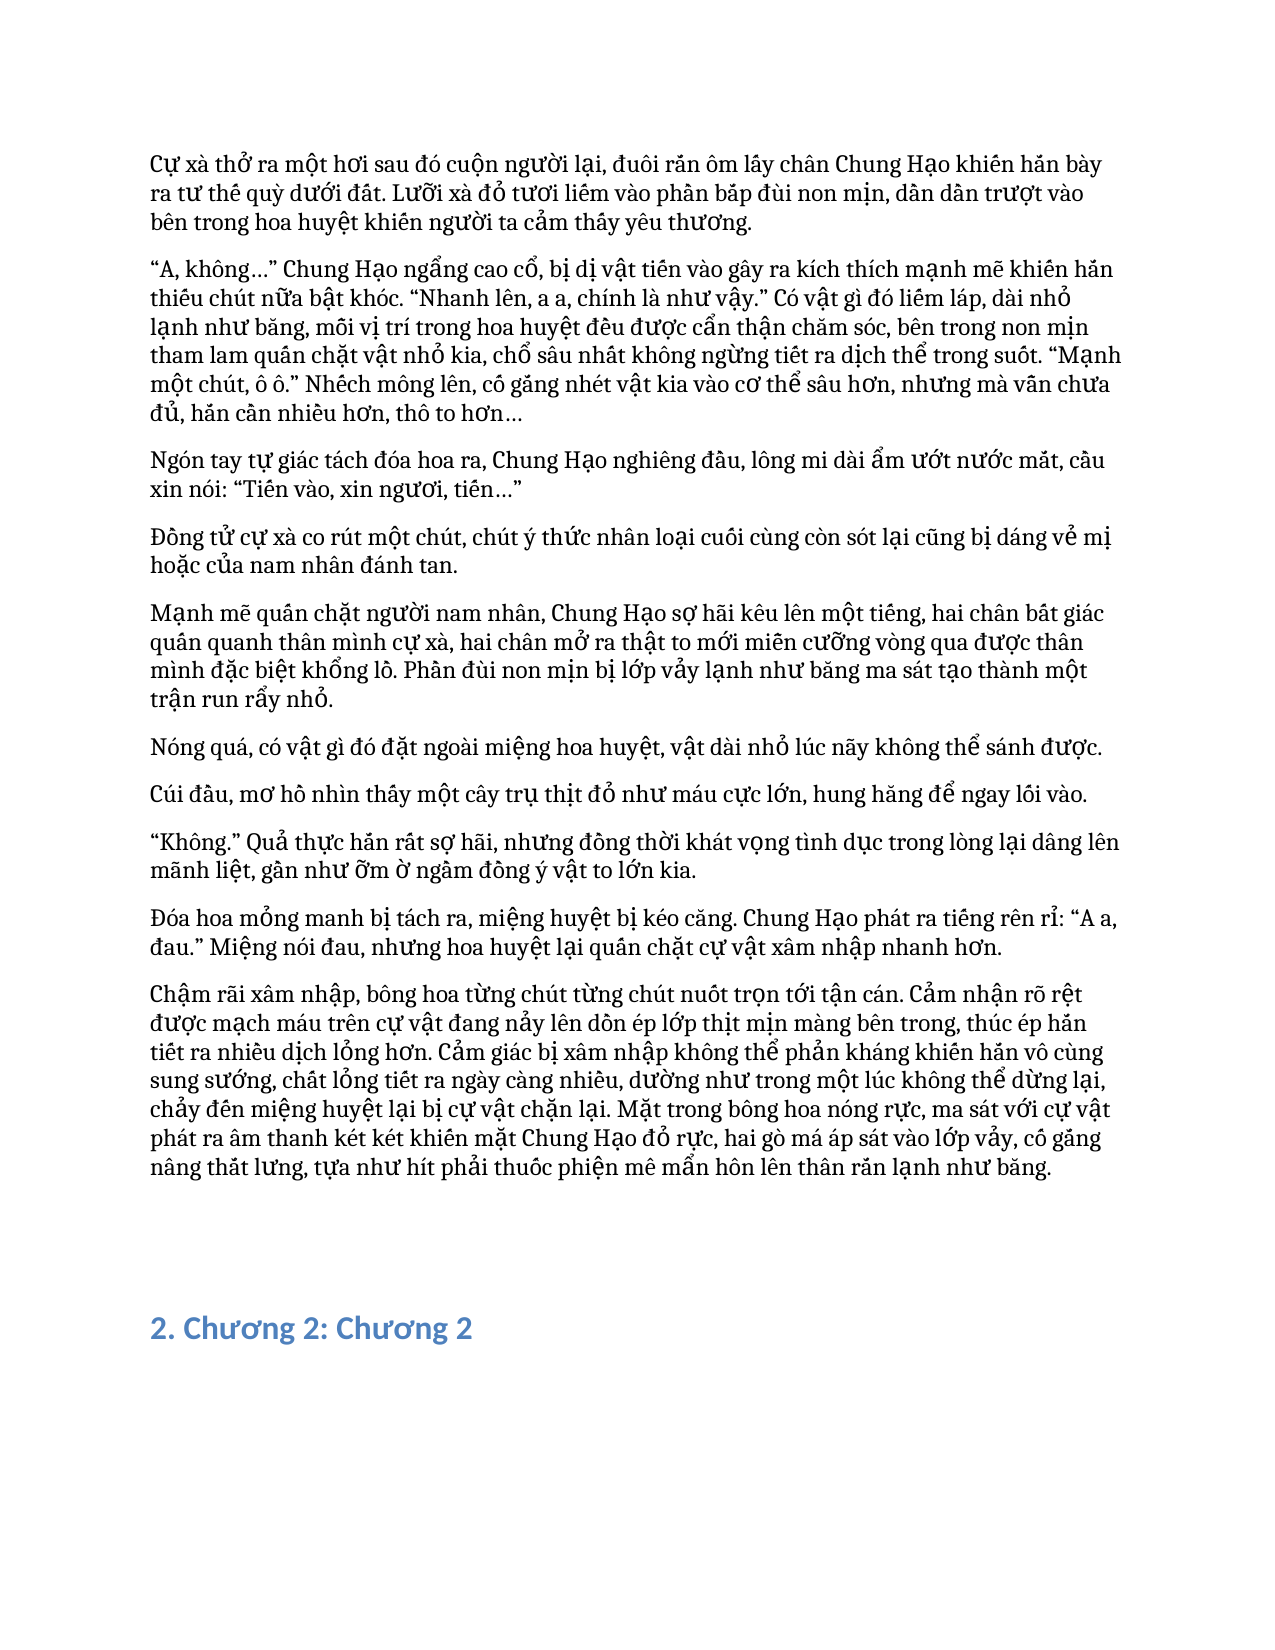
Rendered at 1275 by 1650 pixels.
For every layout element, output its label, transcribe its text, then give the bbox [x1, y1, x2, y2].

subtitle 2. Chương 2: Chương 2 [150, 1307, 1125, 1348]
text Mạnh mẽ quấn chặt người nam nhân, Chung Hạo sợ hãi kêu lên một tiếng, hai chân bất giác quấn quanh thân mình cự xà, hai chân mở ra thật to mới miễn cưỡng vòng qua được thân mình đặc biệt khổng lồ. Phần đùi non mịn bị lớp vảy lạnh như băng ma sát tạo thành một trận run rẩy nhỏ. [150, 599, 1125, 714]
text Chậm rãi xâm nhập, bông hoa từng chút từng chút nuốt trọn tới tận cán. Cảm nhận rõ rệt được mạch máu trên cự vật đang nảy lên dồn ép lớp thịt mịn màng bên trong, thúc ép hắn tiết ra nhiều dịch lỏng hơn. Cảm giác bị xâm nhập không thể phản kháng khiến hắn vô cùng sung sướng, chất lỏng tiết ra ngày càng nhiều, dường như trong một lúc không thể dừng lại, chảy đến miệng huyệt lại bị cự vật chặn lại. Mặt trong bông hoa nóng rực, ma sát với cự vật phát ra âm thanh két két khiến mặt Chung Hạo đỏ rực, hai gò má áp sát vào lớp vảy, cố gắng nâng thắt lưng, tựa như hít phải thuốc phiện mê mẩn hôn lên thân rắn lạnh như băng. [150, 980, 1125, 1181]
text “Không.” Quả thực hắn rất sợ hãi, nhưng đồng thời khát vọng tình dục trong lòng lại dâng lên mãnh liệt, gần như ỡm ờ ngầm đồng ý vật to lớn kia. [150, 827, 1125, 885]
text Cự xà thở ra một hơi sau đó cuộn người lại, đuôi rắn ôm lấy chân Chung Hạo khiến hắn bày ra tư thế quỳ dưới đất. Lưỡi xà đỏ tươi liếm vào phần bắp đùi non mịn, dần dần trượt vào bên trong hoa huyệt khiến người ta cảm thấy yêu thương. [150, 150, 1125, 236]
text Đồng tử cự xà co rút một chút, chút ý thức nhân loại cuối cùng còn sót lại cũng bị dáng vẻ mị hoặc của nam nhân đánh tan. [150, 522, 1125, 580]
text Đóa hoa mỏng manh bị tách ra, miệng huyệt bị kéo căng. Chung Hạo phát ra tiếng rên rỉ: “A a, đau.” Miệng nói đau, nhưng hoa huyệt lại quấn chặt cự vật xâm nhập nhanh hơn. [150, 904, 1125, 961]
text Cúi đầu, mơ hồ nhìn thấy một cây trụ thịt đỏ như máu cực lớn, hung hăng để ngay lối vào. [150, 780, 1125, 809]
text “A, không…” Chung Hạo ngẩng cao cổ, bị dị vật tiến vào gây ra kích thích mạnh mẽ khiến hắn thiếu chút nữa bật khóc. “Nhanh lên, a a, chính là như vậy.” Có vật gì đó liếm láp, dài nhỏ lạnh như băng, mỗi vị trí trong hoa huyệt đều được cẩn thận chăm sóc, bên trong non mịn tham lam quấn chặt vật nhỏ kia, chổ sâu nhất không ngừng tiết ra dịch thể trong suốt. “Mạnh một chút, ô ô.” Nhếch mông lên, cố gắng nhét vật kia vào cơ thể sâu hơn, nhưng mà vẫn chưa đủ, hắn cần nhiều hơn, thô to hơn… [150, 255, 1125, 427]
text Nóng quá, có vật gì đó đặt ngoài miệng hoa huyệt, vật dài nhỏ lúc nãy không thể sánh được. [150, 732, 1125, 761]
text Ngón tay tự giác tách đóa hoa ra, Chung Hạo nghiêng đầu, lông mi dài ẩm ướt nước mắt, cầu xin nói: “Tiến vào, xin ngươi, tiến…” [150, 446, 1125, 504]
